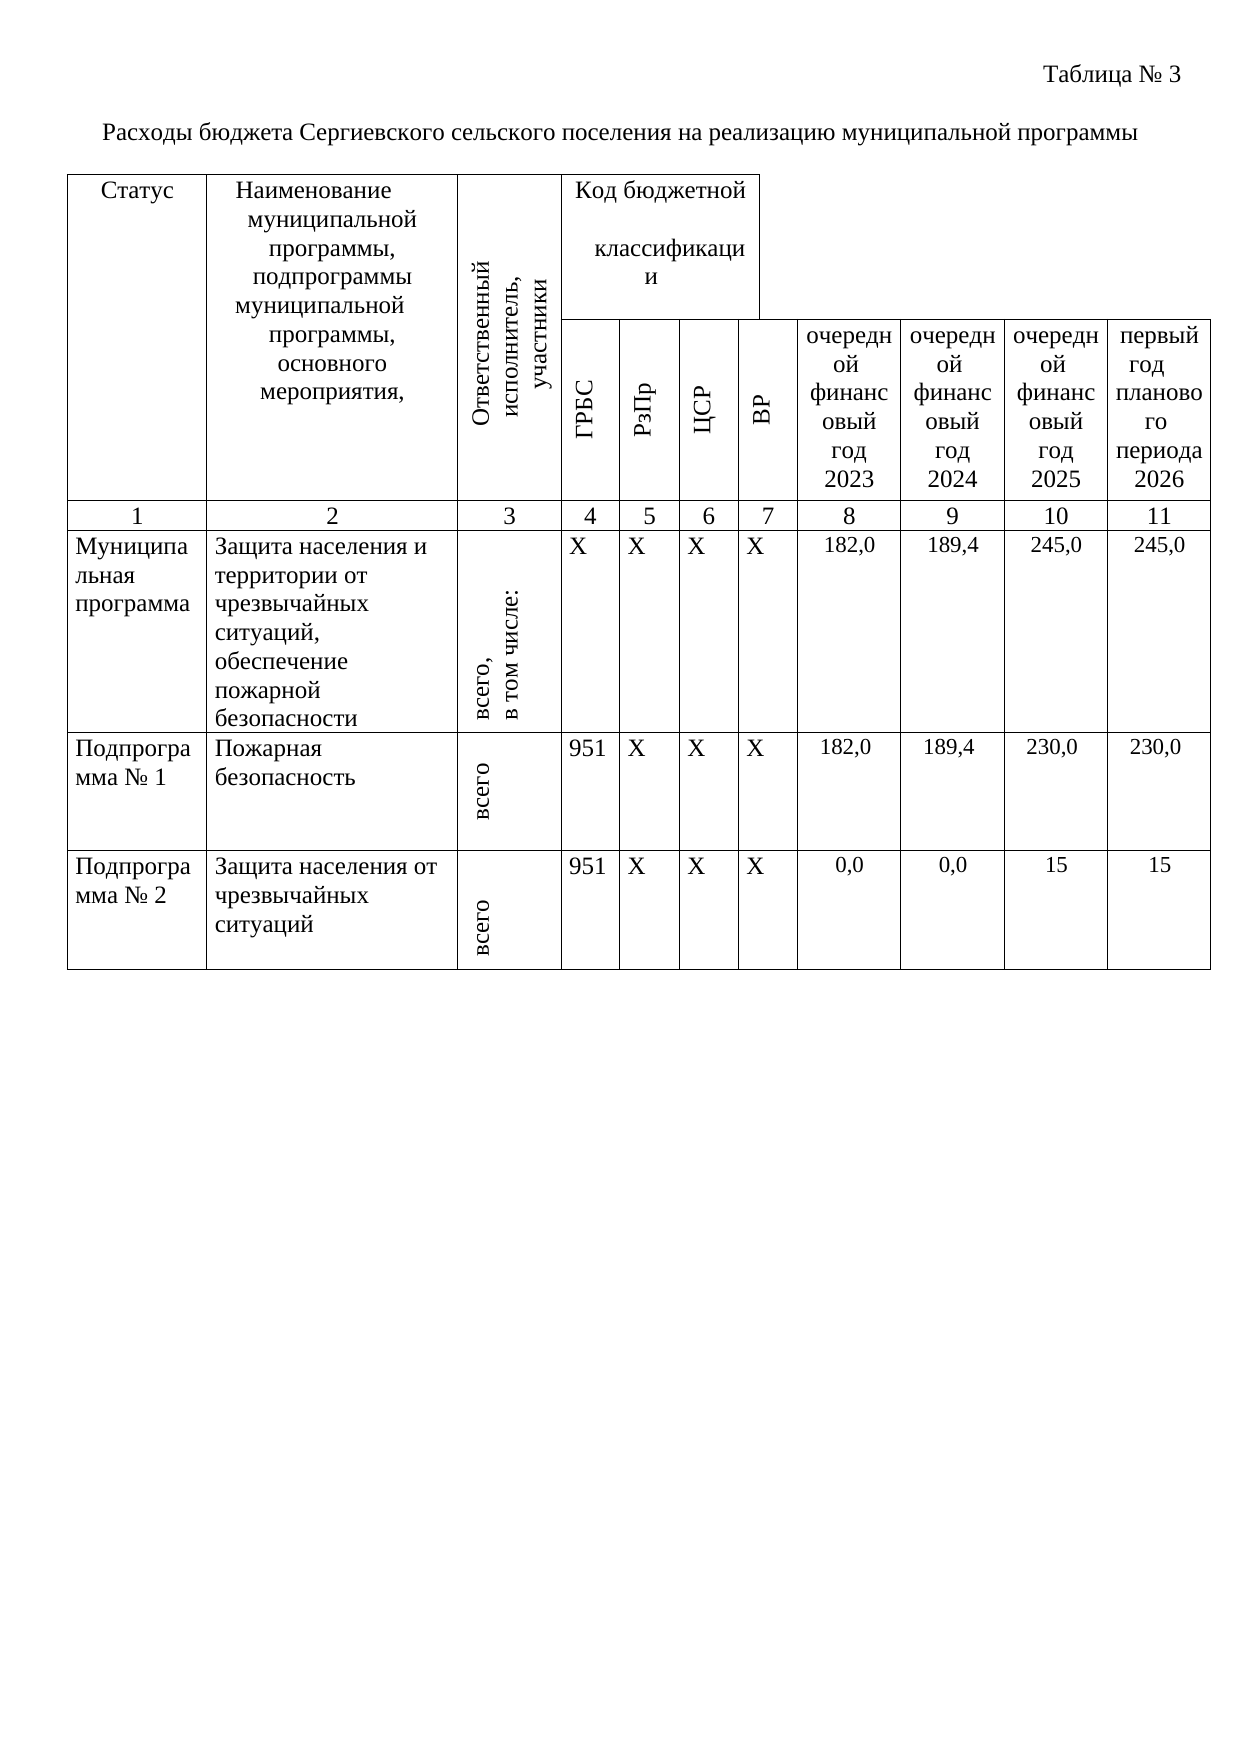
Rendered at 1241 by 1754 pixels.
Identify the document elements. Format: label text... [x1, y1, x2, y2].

table_cell 230,0 [1108, 733, 1210, 850]
table_header Ответственный исполнитель, участники [458, 175, 561, 500]
table_cell 15 [1108, 851, 1210, 968]
table_header Статус [68, 175, 206, 500]
table_cell 245,0 [1108, 531, 1210, 732]
table_cell 245,0 [1005, 531, 1107, 732]
table_cell 6 [680, 501, 738, 530]
table_cell 230,0 [1005, 733, 1107, 850]
table_cell X [620, 531, 679, 732]
table_cell ВР [739, 320, 797, 500]
table_header Наименование муниципальной программы, подпрограммы муниципальной программы, основного мероприятия, [207, 175, 457, 500]
table_cell 182,0 [798, 733, 900, 850]
table_cell 0,0 [901, 851, 1004, 968]
table_cell ГРБС [562, 320, 619, 500]
table_cell 0,0 [798, 851, 900, 968]
table_cell Муниципальная программа [68, 531, 206, 732]
table_cell X [680, 733, 738, 850]
table_cell 3 [458, 501, 561, 530]
table_cell X [620, 733, 679, 850]
table_cell 5 [620, 501, 679, 530]
table_cell ЦСР [680, 320, 738, 500]
table_cell первый год планового периода 2026 [1108, 320, 1210, 500]
table_cell всего, в том числе: [458, 531, 561, 732]
table_cell 8 [798, 501, 900, 530]
table_cell Подпрограмма № 2 [68, 851, 206, 968]
table_cell 4 [562, 501, 619, 530]
table_header Код бюджетной классификации [562, 175, 759, 319]
table_cell Защита населения от чрезвычайных ситуаций [207, 851, 457, 968]
table_cell РзПр [620, 320, 679, 500]
table_cell всего [458, 851, 561, 968]
table_cell Защита населения и территории от чрезвычайных ситуаций, обеспечение пожарной безопасности [207, 531, 457, 732]
table_cell 7 [739, 501, 797, 530]
table_cell X [620, 851, 679, 968]
table_cell очередной финансовый год 2024 [901, 320, 1004, 500]
table_cell X [739, 733, 797, 850]
table_cell Подпрограмма № 1 [68, 733, 206, 850]
table_cell X [739, 531, 797, 732]
table_cell 189,4 [901, 733, 1004, 850]
table_cell 189,4 [901, 531, 1004, 732]
table_cell всего [458, 733, 561, 850]
table_cell 9 [901, 501, 1004, 530]
table_cell X [680, 531, 738, 732]
table_cell 11 [1108, 501, 1210, 530]
text Расходы бюджета Сергиевского сельского поселения на реализацию муниципальной программы [59, 117, 1181, 145]
text Таблица № 3 [59, 59, 1181, 88]
table_cell 951 [562, 851, 619, 968]
table_cell X [739, 851, 797, 968]
table_cell 10 [1005, 501, 1107, 530]
table_cell Пожарная безопасность [207, 733, 457, 850]
table_cell X [562, 531, 619, 732]
table_cell 15 [1005, 851, 1107, 968]
table_cell X [680, 851, 738, 968]
table_cell 951 [562, 733, 619, 850]
table_cell 2 [207, 501, 457, 530]
table_cell 1 [68, 501, 206, 530]
table_cell очередной финансовый год 2025 [1005, 320, 1107, 500]
table_cell 182,0 [798, 531, 900, 732]
table_cell очередной финансовый год 2023 [798, 320, 900, 500]
